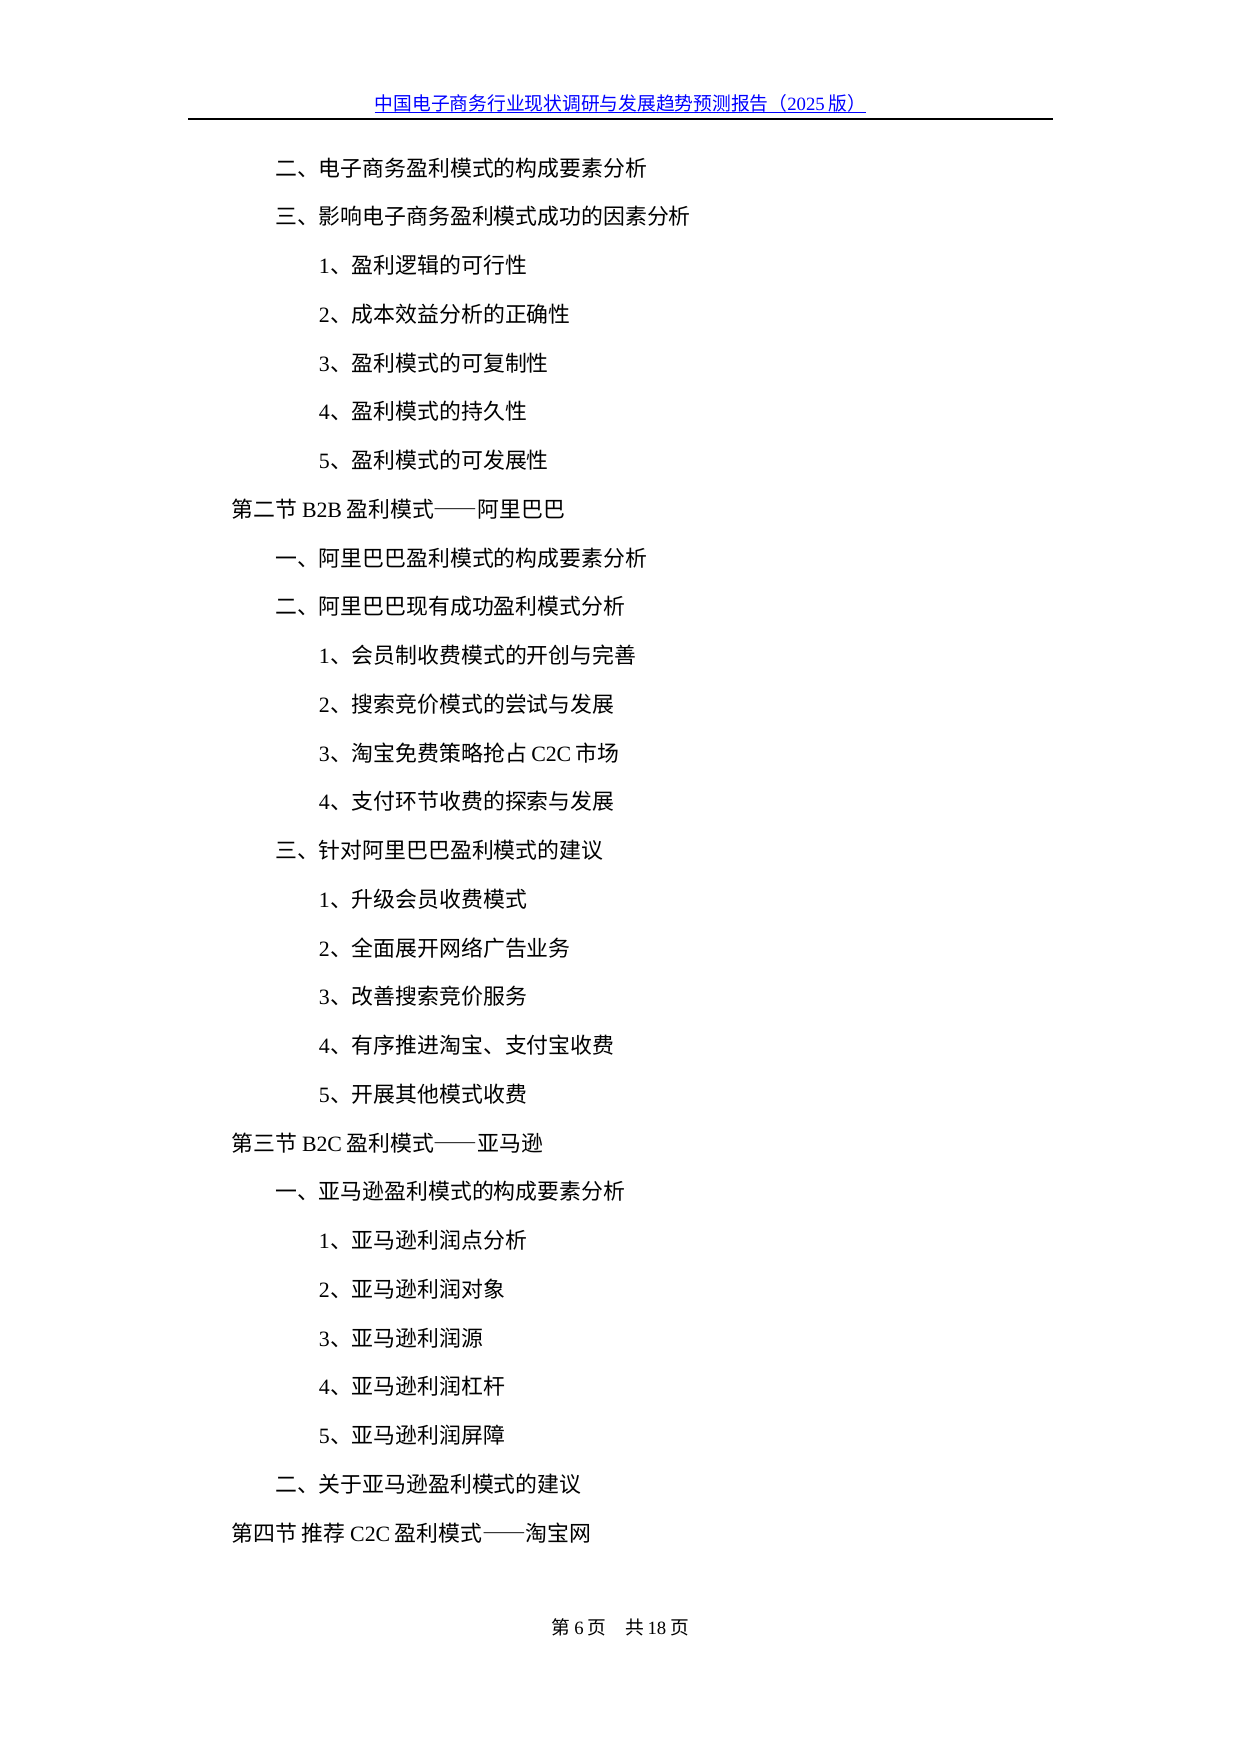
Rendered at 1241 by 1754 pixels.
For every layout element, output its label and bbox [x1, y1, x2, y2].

text [187, 150, 1053, 1548]
